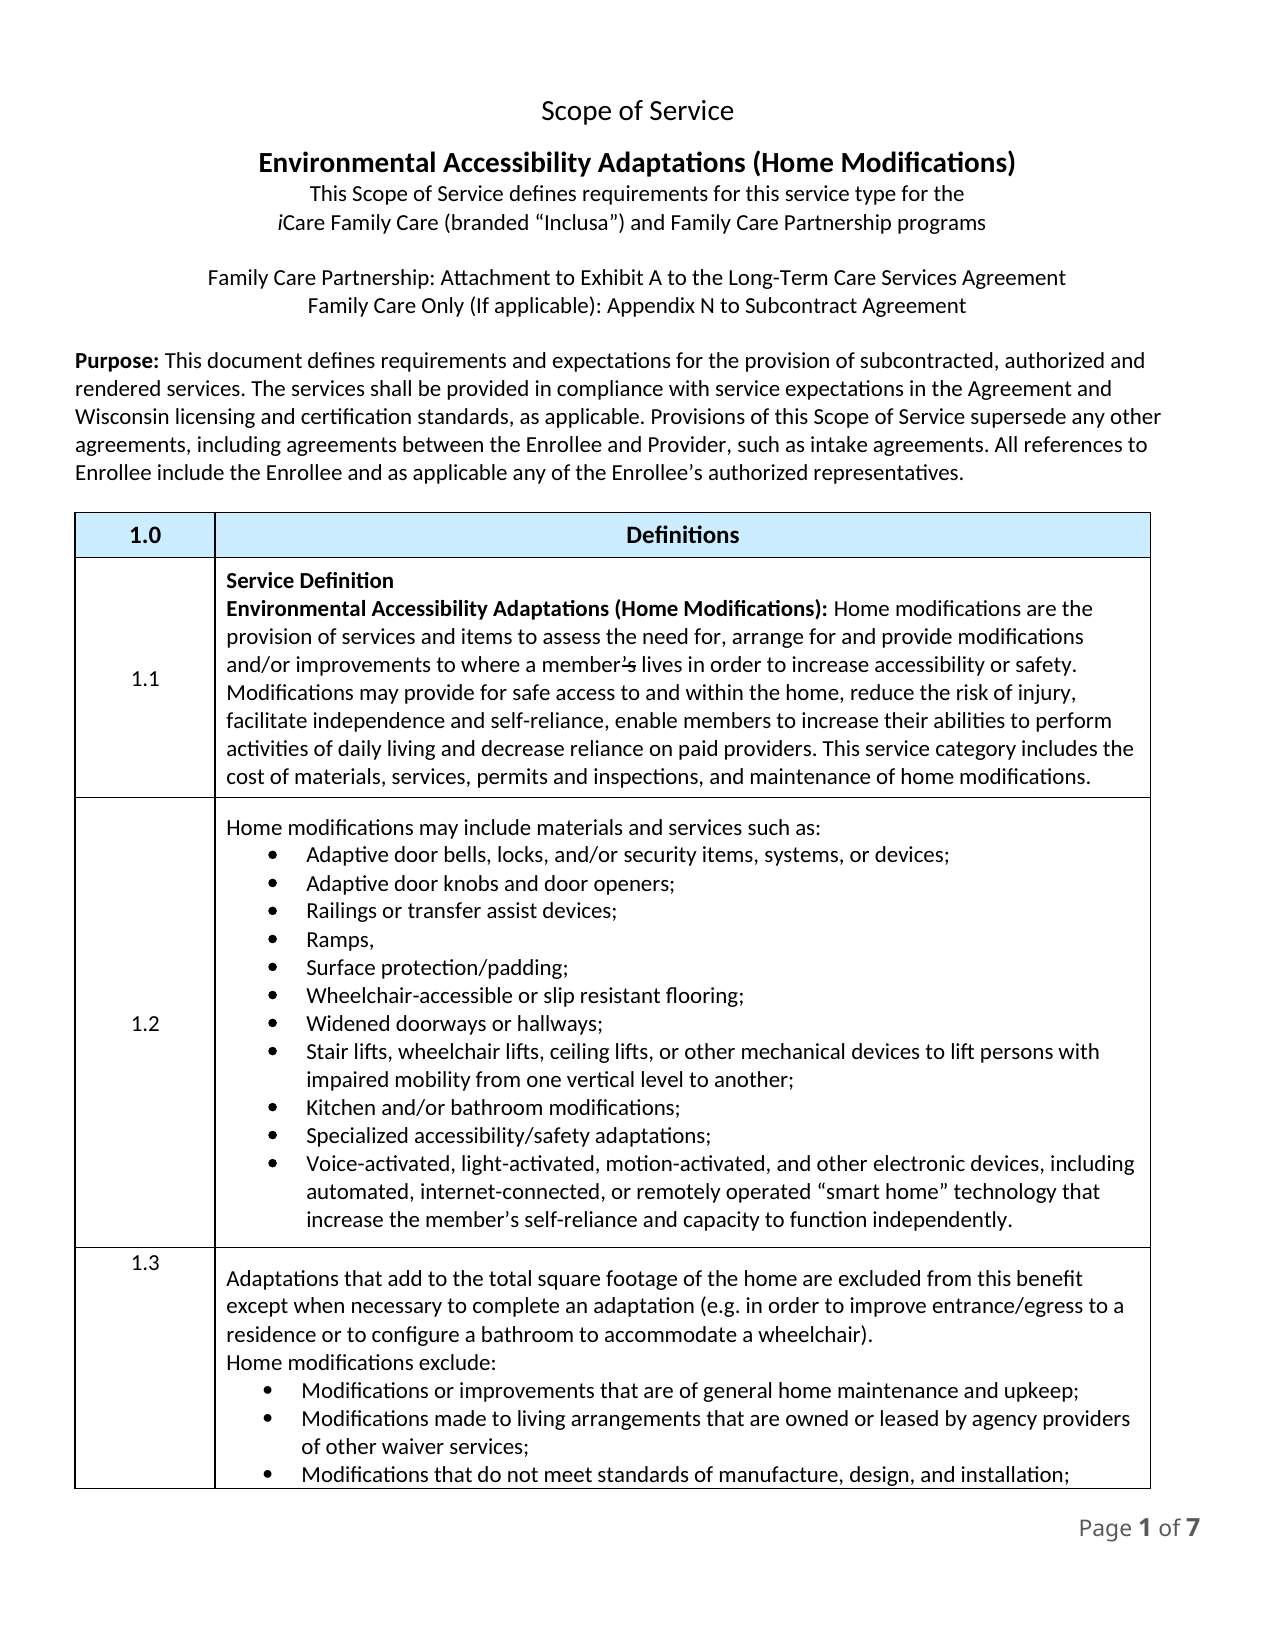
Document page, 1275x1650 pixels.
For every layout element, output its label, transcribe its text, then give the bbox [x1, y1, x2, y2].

table_cell 1.1 [76, 558, 214, 797]
text Family Care Only (If applicable): Appendix N to Subcontract Agreement [75, 291, 1200, 319]
subtitle Environmental Accessibility Adaptations (Home Modifications) [75, 144, 1200, 179]
table_header 1.0 [76, 513, 214, 557]
text This Scope of Service defines requirements for this service type for the iCare Family Care (branded “Inclusa”) and Family Care Partnership programs [75, 179, 1200, 236]
table_header Definitions [216, 513, 1150, 557]
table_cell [216, 1248, 1150, 1488]
table_cell 1.3 [76, 1248, 214, 1488]
table_cell 1.2 [76, 798, 214, 1247]
subtitle Family Care Partnership: Attachment to Exhibit A to the Long-Term Care Services Agreement [75, 263, 1200, 291]
text Purpose: This document defines requirements and expectations for the provision of subcontracted, authorized and rendered services. The services shall be provided in compliance with service expectations in the Agreement and Wisconsin licensing and certification standards, as applicable. Provisions of this Scope of Service supersede any other agreements, including agreements between the Enrollee and Provider, such as intake agreements. All references to Enrollee include the Enrollee and as applicable any of the Enrollee’s authorized representatives. [75, 346, 1200, 486]
table_cell Home modifications may include materials and services such as: Adaptive door bells, locks, and/or security items, systems, or devices; Adaptive door knobs and door openers; Railings or transfer assist devices; Ramps, Surface protection/padding; Wheelchair-accessible or slip resistant flooring; Widened doorways or hallways; Stair lifts, wheelchair lifts, ceiling lifts, or other mechanical devices to lift persons with impaired mobility from one vertical level to another; Kitchen and/or bathroom modifications; Specialized accessibility/safety adaptations; Voice-activated, light-activated, motion-activated, and other electronic devices, including automated, internet-connected, or remotely operated “smart home” technology that increase the member’s self-reliance and capacity to function independently. [216, 798, 1150, 1247]
subtitle Scope of Service [75, 92, 1200, 127]
table_cell Service Definition Environmental Accessibility Adaptations (Home Modifications): Home modifications are the provision of services and items to assess the need for, arrange for and provide modifications and/or improvements to where a member’s lives in order to increase accessibility or safety. Modifications may provide for safe access to and within the home, reduce the risk of injury, facilitate independence and self-reliance, enable members to increase their abilities to perform activities of daily living and decrease reliance on paid providers. This service category includes the cost of materials, services, permits and inspections, and maintenance of home modifications. [216, 558, 1150, 797]
